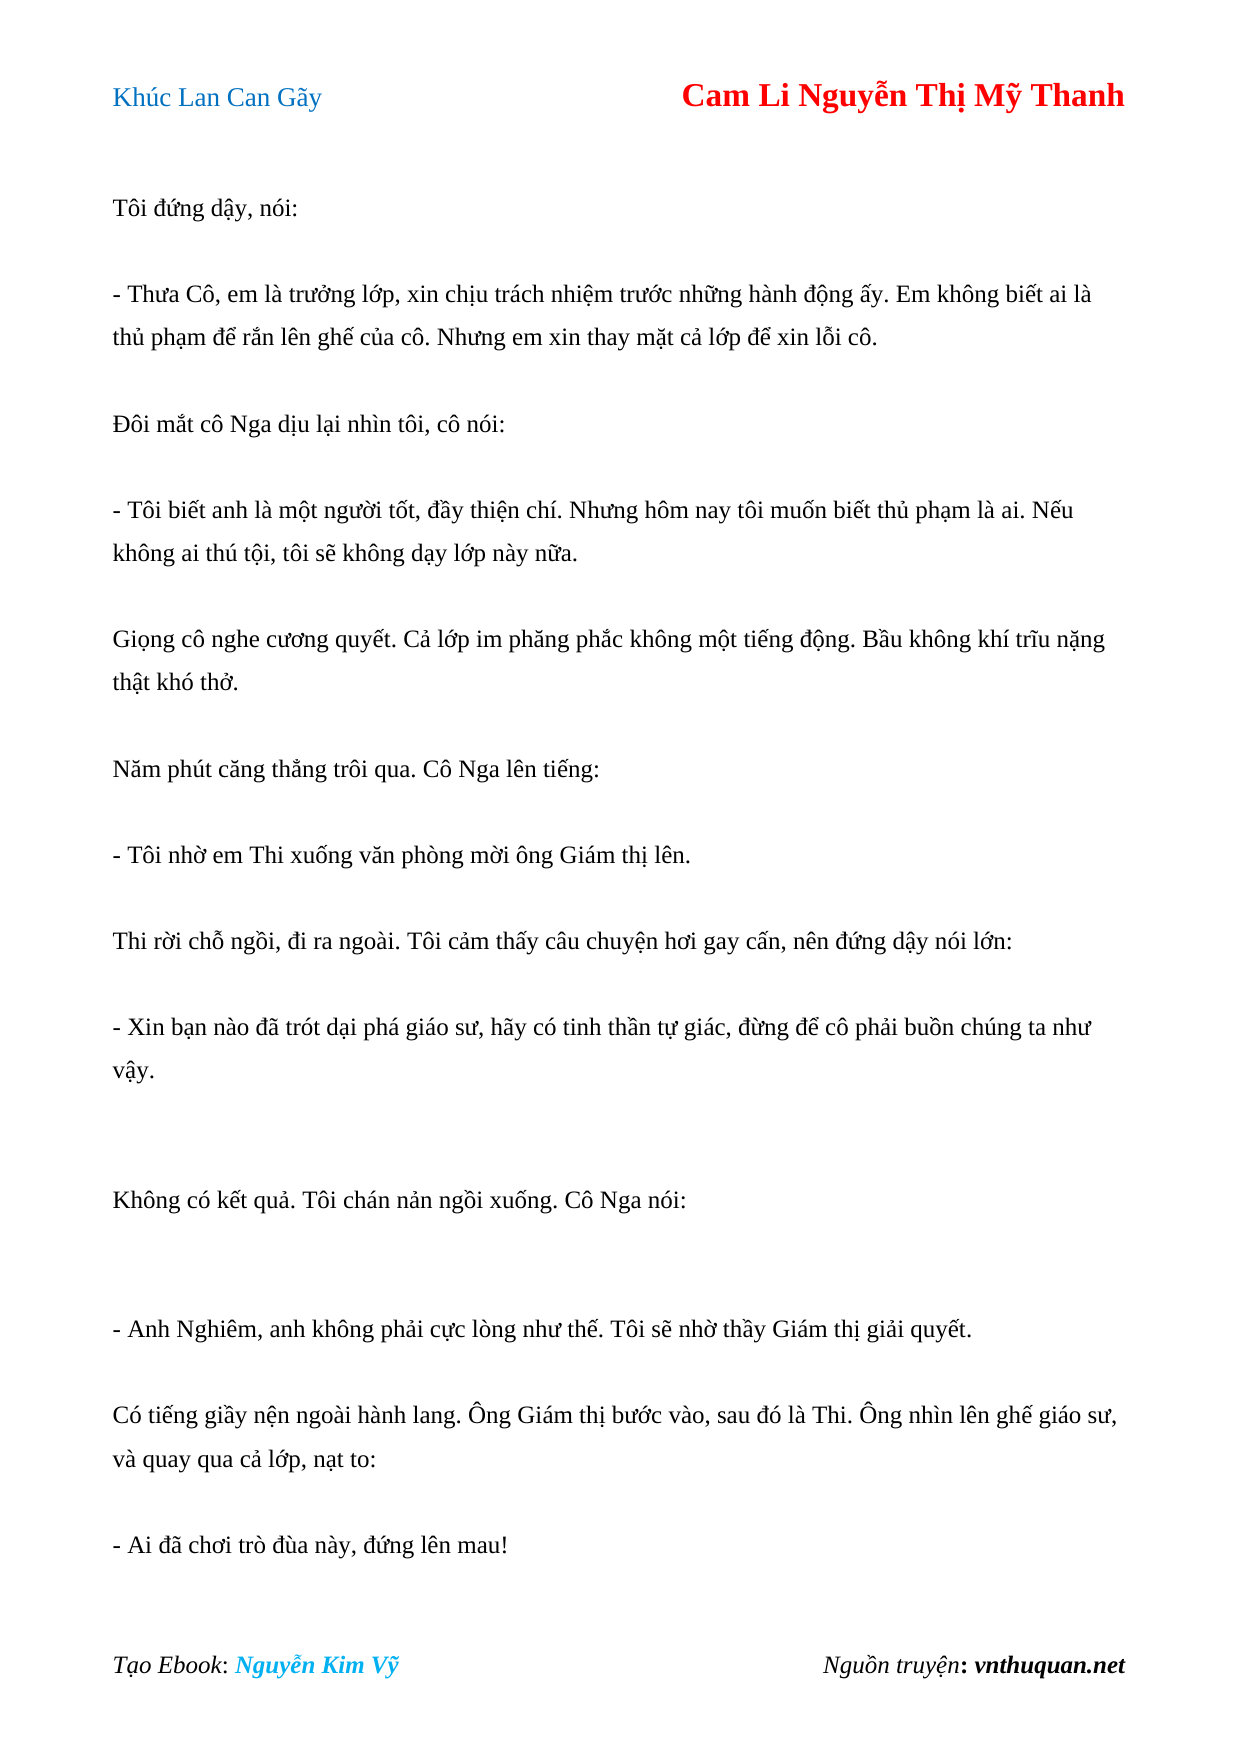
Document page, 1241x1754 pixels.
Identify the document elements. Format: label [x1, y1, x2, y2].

text [112, 150, 1128, 1602]
